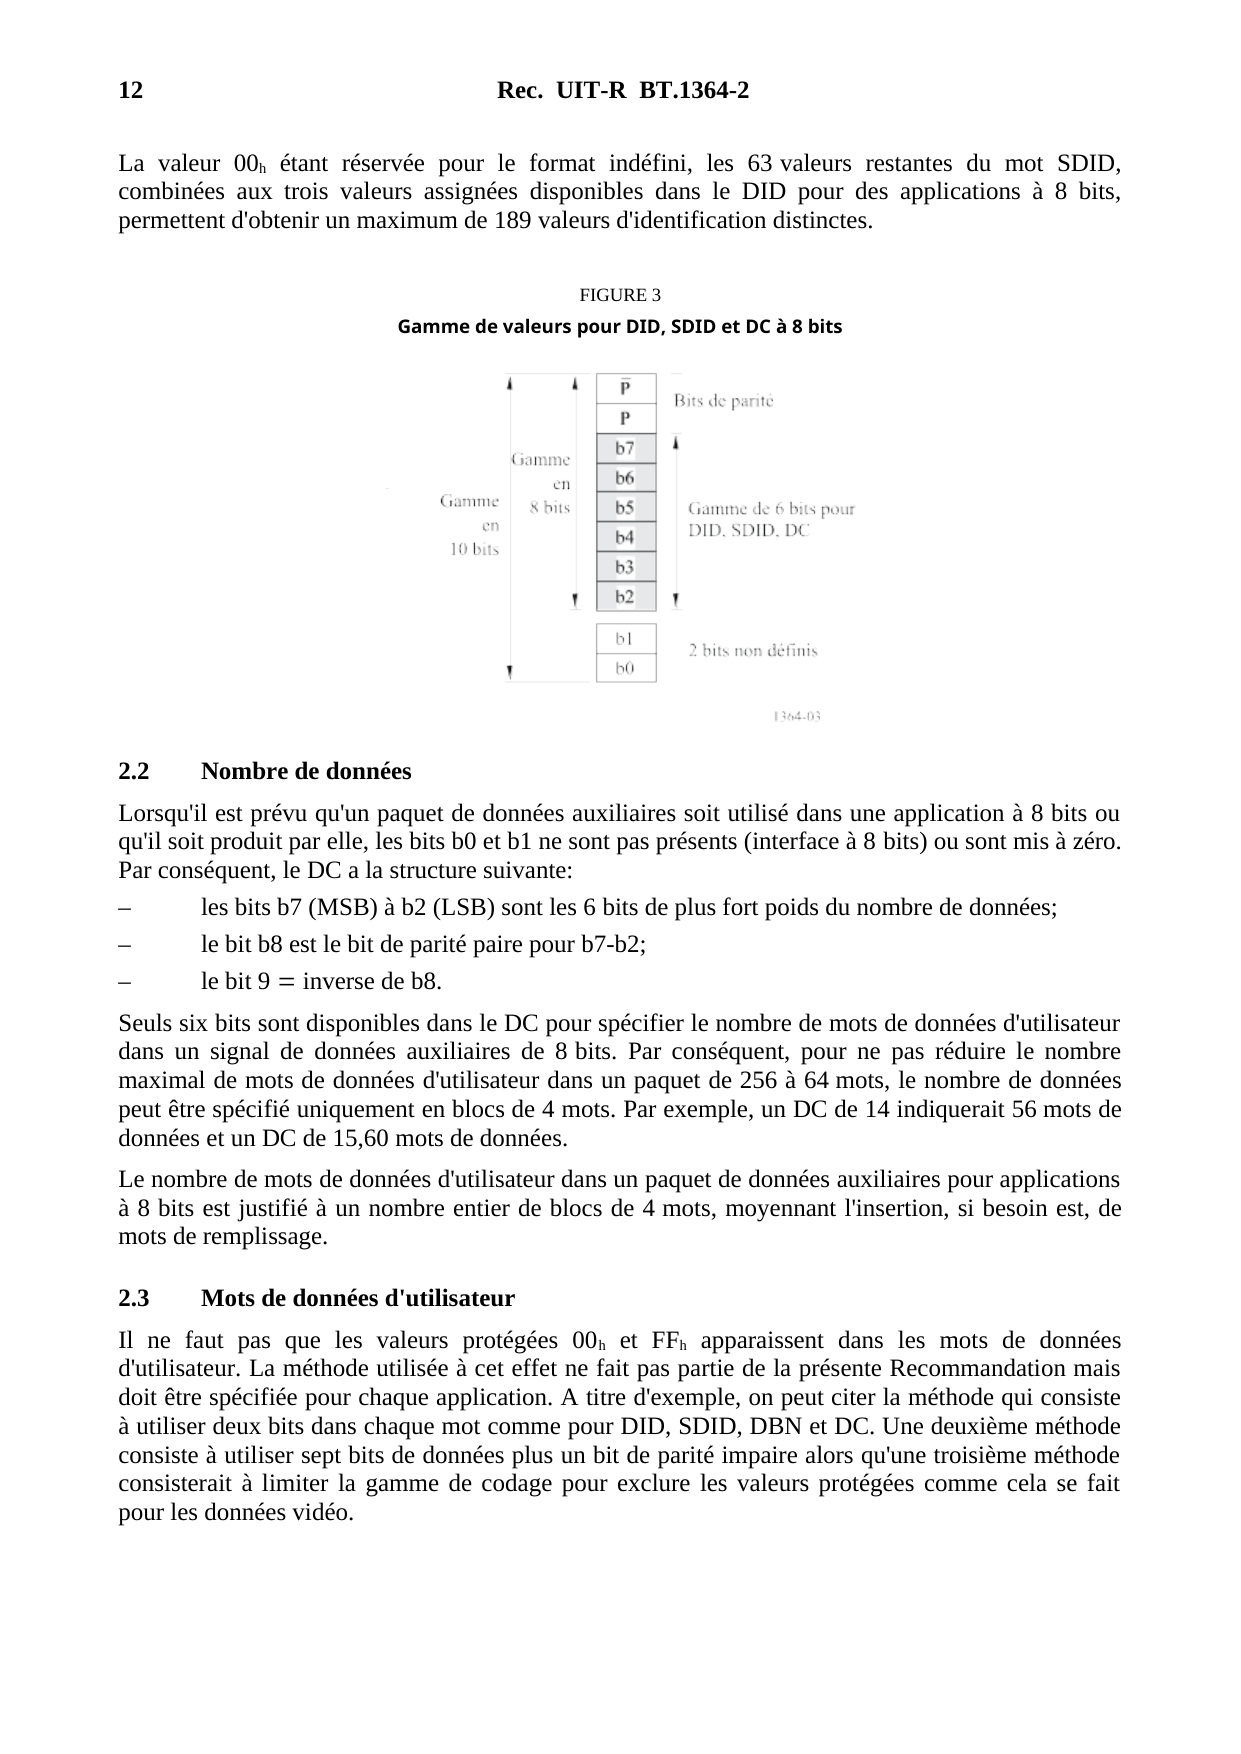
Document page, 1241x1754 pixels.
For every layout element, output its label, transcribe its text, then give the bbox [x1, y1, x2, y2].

text – le bit 9  inverse de b8. [118, 966, 1122, 995]
subtitle 2.2 Nombre de données [118, 756, 1122, 785]
title Gamme de valeurs pour DID, SDID et DC à 8 bits [118, 314, 1122, 339]
text Il ne faut pas que les valeurs protégées 00h et FFh apparaissent dans les mots de données d'utilisateur. La méthode utilisée à cet effet ne fait pas partie de la présente Recommandation mais doit être spécifiée pour chaque application. A titre d'exemple, on peut citer la méthode qui consiste à utiliser deux bits dans chaque mot comme pour DID, SDID, DBN et DC. Une deuxième méthode consiste à utiliser sept bits de données plus un bit de parité impaire alors qu'une troisième méthode consisterait à limiter la gamme de codage pour exclure les valeurs protégées comme cela se fait pour les données vidéo. [118, 1325, 1122, 1526]
text La valeur 00h étant réservée pour le format indéfini, les 63 valeurs restantes du mot SDID, combinées aux trois valeurs assignées disponibles dans le DID pour des applications à 8 bits, permettent d'obtenir un maximum de 189 valeurs d'identification distinctes. [118, 148, 1122, 234]
text FIGURE 3 [118, 284, 1122, 306]
text Le nombre de mots de données d'utilisateur dans un paquet de données auxiliaires pour applications à 8 bits est justifié à un nombre entier de blocs de 4 mots, moyennant l'insertion, si besoin est, de mots de remplissage. [118, 1164, 1122, 1250]
text Seuls six bits sont disponibles dans le DC pour spécifier le nombre de mots de données d'utilisateur dans un signal de données auxiliaires de 8 bits. Par conséquent, pour ne pas réduire le nombre maximal de mots de données d'utilisateur dans un paquet de 256 à 64 mots, le nombre de données peut être spécifié uniquement en blocs de 4 mots. Par exemple, un DC de 14 indiquerait 56 mots de données et un DC de 15,60 mots de données. [118, 1008, 1122, 1151]
text – le bit b8 est le bit de parité paire pour b7-b2; [118, 929, 1122, 958]
text Lorsqu'il est prévu qu'un paquet de données auxiliaires soit utilisé dans une application à 8 bits ou qu'il soit produit par elle, les bits b0 et b1 ne sont pas présents (interface à 8 bits) ou sont mis à zéro. Par conséquent, le DC a la structure suivante: [118, 798, 1122, 884]
text – les bits b7 (MSB) à b2 (LSB) sont les 6 bits de plus fort poids du nombre de données; [118, 892, 1122, 921]
subtitle 2.3 Mots de données d'utilisateur [118, 1283, 1122, 1312]
